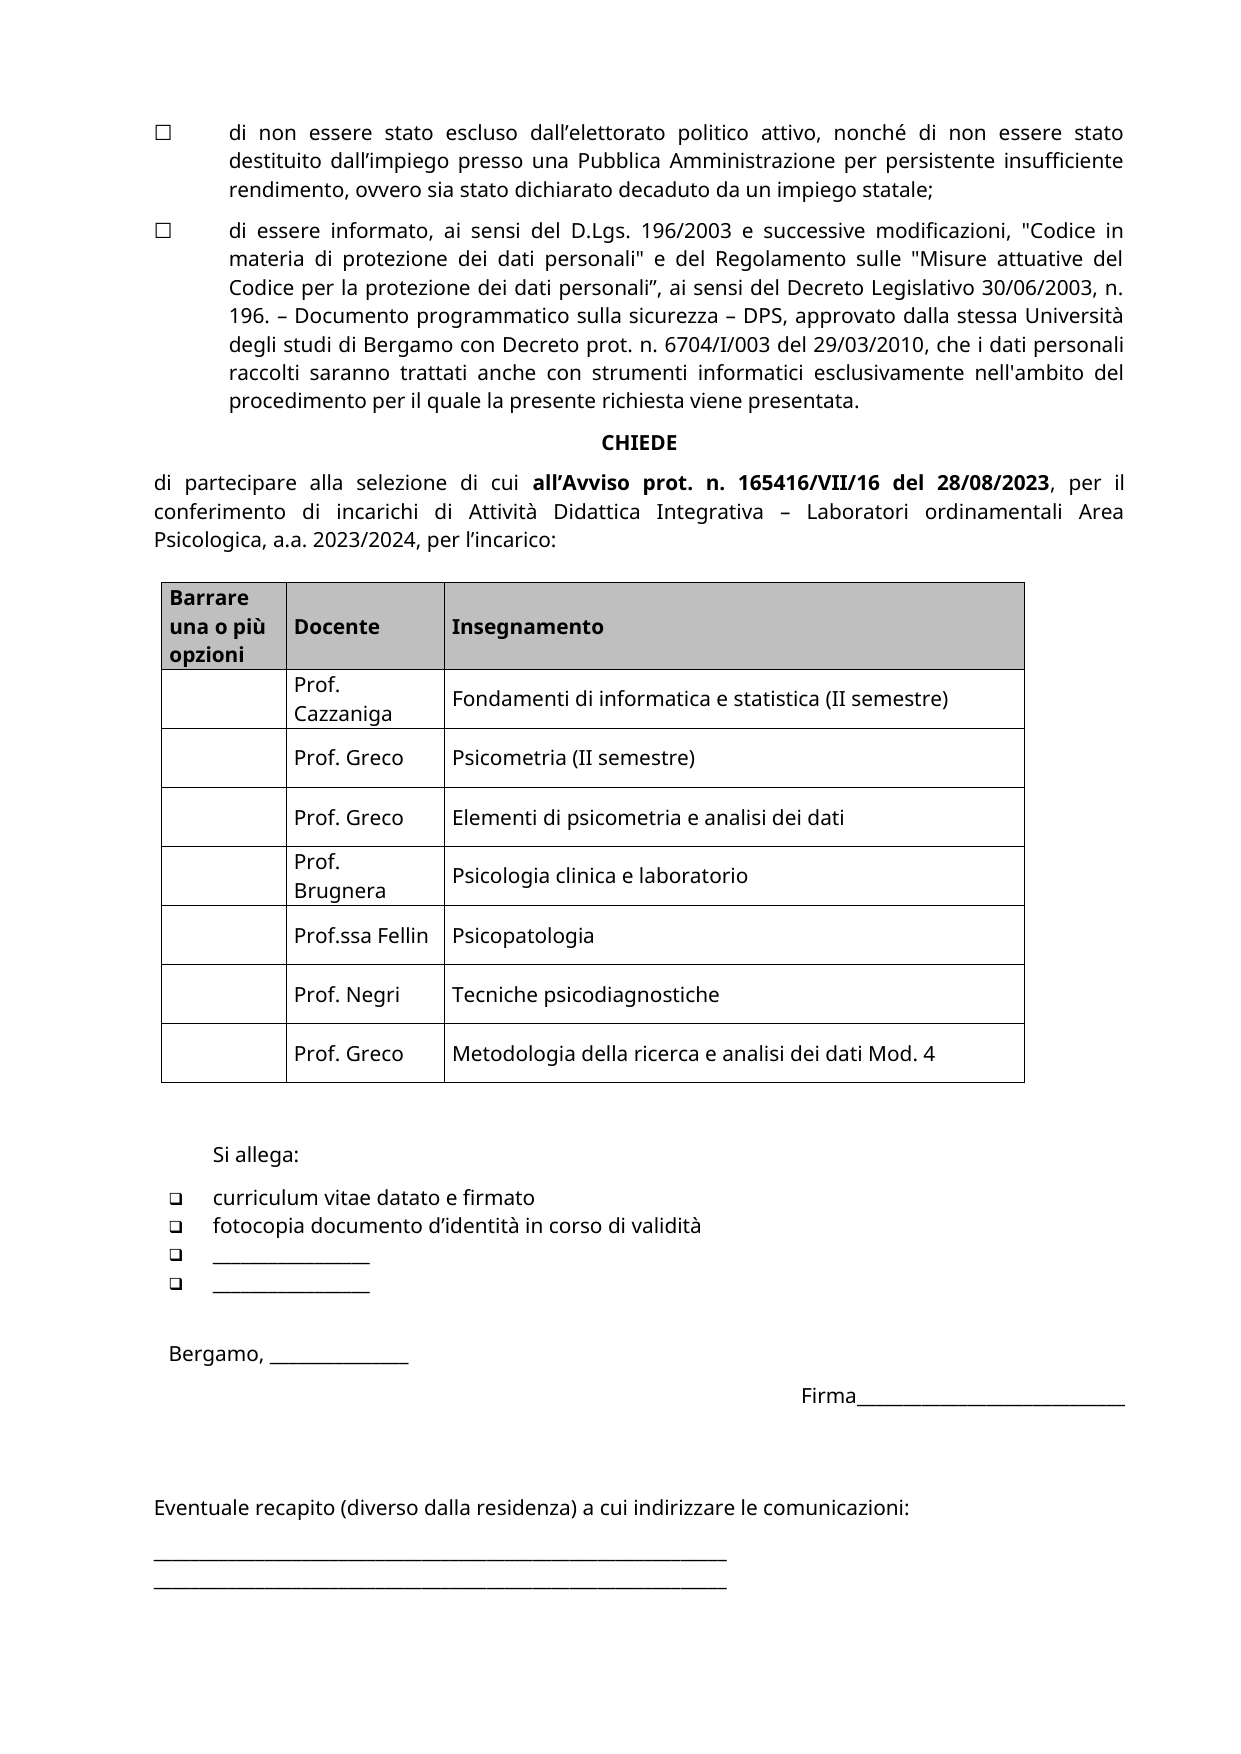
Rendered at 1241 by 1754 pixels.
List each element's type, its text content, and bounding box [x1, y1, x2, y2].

text Si allega: [213, 1140, 1125, 1168]
table_cell Prof. Brugnera [287, 847, 444, 905]
list curriculum vitae datato e firmato [168, 1183, 1125, 1211]
table_cell Metodologia della ricerca e analisi dei dati Mod. 4 [445, 1024, 1024, 1082]
table_header Docente [287, 583, 444, 669]
table_cell Psicometria (II semestre) [445, 729, 1024, 787]
table_cell Prof. Greco [287, 788, 444, 846]
table_header Insegnamento [445, 583, 1024, 669]
table_cell [162, 965, 286, 1023]
table_cell [162, 847, 286, 905]
table_cell Psicologia clinica e laboratorio [445, 847, 1024, 905]
table_cell Elementi di psicometria e analisi dei dati [445, 788, 1024, 846]
text di non essere stato escluso dall’elettorato politico attivo, nonché di non essere stato destituito dall’impiego presso una Pubblica Amministrazione per persistente insufficiente rendimento, ovvero sia stato dichiarato decaduto da un impiego statale; [153, 118, 1125, 203]
table_header Barrare una o più opzioni [162, 583, 286, 669]
list fotocopia documento d’identità in corso di validità [168, 1211, 1125, 1239]
text di essere informato, ai sensi del D.Lgs. 196/2003 e successive modificazioni, "Codice in materia di protezione dei dati personali" e del Regolamento sulle "Misure attuative del Codice per la protezione dei dati personali”, ai sensi del Decreto Legislativo 30/06/2003, n. 196. – Documento programmatico sulla sicurezza – DPS, approvato dalla stessa Università degli studi di Bergamo con Decreto prot. n. 6704/I/003 del 29/03/2010, che i dati personali raccolti saranno trattati anche con strumenti informatici esclusivamente nell'ambito del procedimento per il quale la presente richiesta viene presentata. [153, 216, 1125, 415]
list _________________ [168, 1268, 1125, 1296]
text ______________________________________________________________ [153, 1564, 1125, 1593]
text Eventuale recapito (diverso dalla residenza) a cui indirizzare le comunicazioni: [153, 1493, 1131, 1522]
subtitle CHIEDE [153, 428, 1125, 456]
list _________________ [168, 1239, 1125, 1268]
table_cell [162, 906, 286, 964]
table_cell Tecniche psicodiagnostiche [445, 965, 1024, 1023]
table_cell Prof. Greco [287, 729, 444, 787]
text ______________________________________________________________ [153, 1536, 1125, 1564]
table_cell Psicopatologia [445, 906, 1024, 964]
table_cell [162, 670, 286, 728]
table_cell Prof. Negri [287, 965, 444, 1023]
text Firma_____________________________ [213, 1382, 1125, 1410]
table_cell Prof. Cazzaniga [287, 670, 444, 728]
text Bergamo, _______________ [168, 1339, 1125, 1367]
table_cell [162, 729, 286, 787]
table_cell [162, 1024, 286, 1082]
text di partecipare alla selezione di cui all’Avviso prot. n. 165416/VII/16 del 28/08/2023, per il conferimento di incarichi di Attività Didattica Integrativa – Laboratori ordinamentali Area Psicologica, a.a. 2023/2024, per l’incarico: [153, 468, 1125, 554]
table_cell Prof.ssa Fellin [287, 906, 444, 964]
table_cell Prof. Greco [287, 1024, 444, 1082]
table_cell Fondamenti di informatica e statistica (II semestre) [445, 670, 1024, 728]
table_cell [162, 788, 286, 846]
